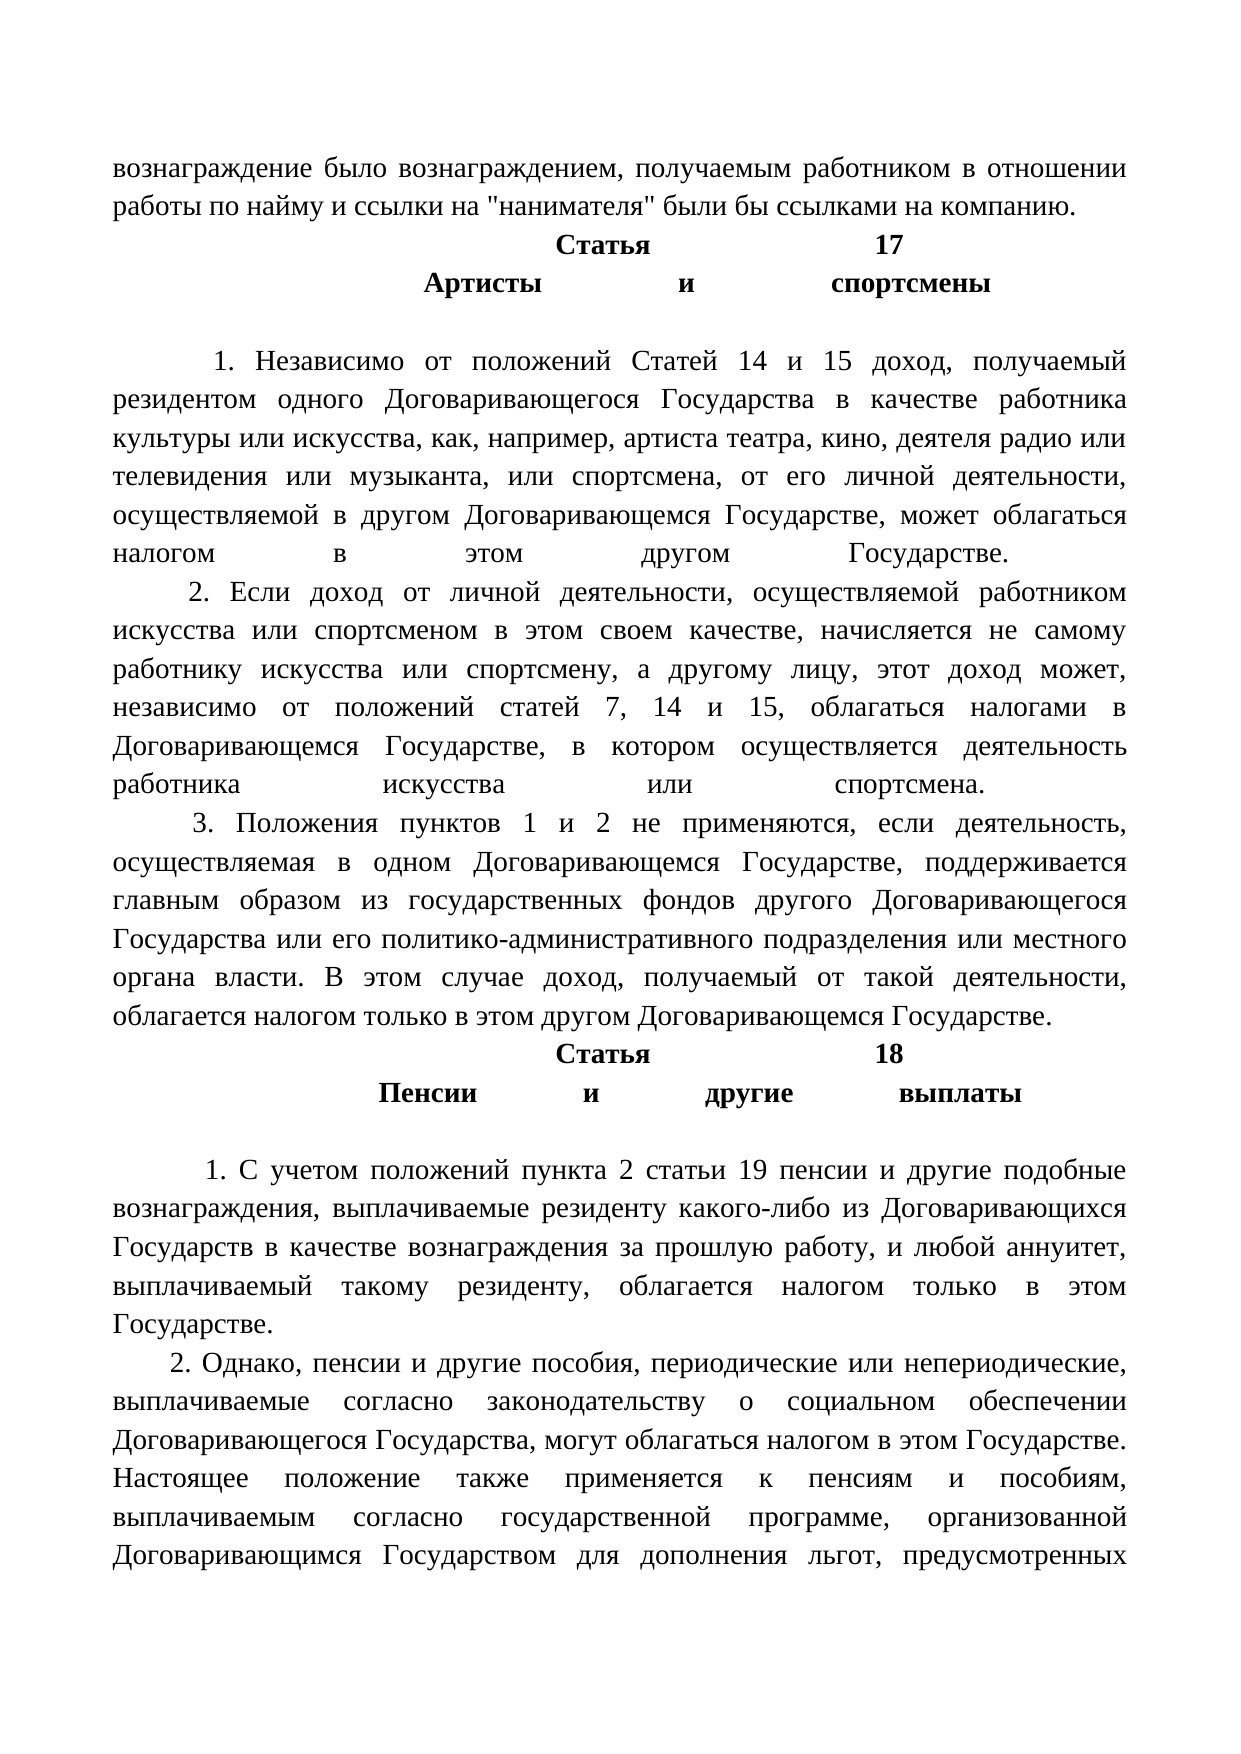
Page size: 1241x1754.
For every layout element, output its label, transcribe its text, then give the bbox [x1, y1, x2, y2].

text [112, 150, 1128, 222]
text 1. Независимо от положений Статей 14 и 15 доход, получаемый резидентом одного Договаривающегося Государства в качестве работника культуры или искусства, как, например, артиста театра, кино, деятеля радио или телевидения или музыканта, или спортсмена, от его личной деятельности, осуществляемой в другом Договаривающемся Государстве, может облагаться налогом в этом другом Государстве. 2. Если доход от личной деятельности, осуществляемой работником искусства или спортсменом в этом своем качестве, начисляется не самому работнику искусства или спортсмену, а другому лицу, этот доход может, независимо от положений статей 7, 14 и 15, облагаться налогами в Договаривающемся Государстве, в котором осуществляется деятельность работника искусства или спортсмена. 3. Положения пунктов 1 и 2 не применяются, если деятельность, осуществляемая в одном Договаривающемся Государстве, поддерживается главным образом из государственных фондов другого Договаривающегося Государства или его политико-административного подразделения или местного органа власти. В этом случае доход, получаемый от такой деятельности, облагается налогом только в этом другом Договаривающемся Государстве. [112, 343, 1128, 1031]
text Статья 17 Артисты и спортсмены [112, 227, 1128, 338]
text Статья 18 Пенсии и другие выплаты [112, 1036, 1128, 1147]
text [112, 1152, 1128, 1571]
